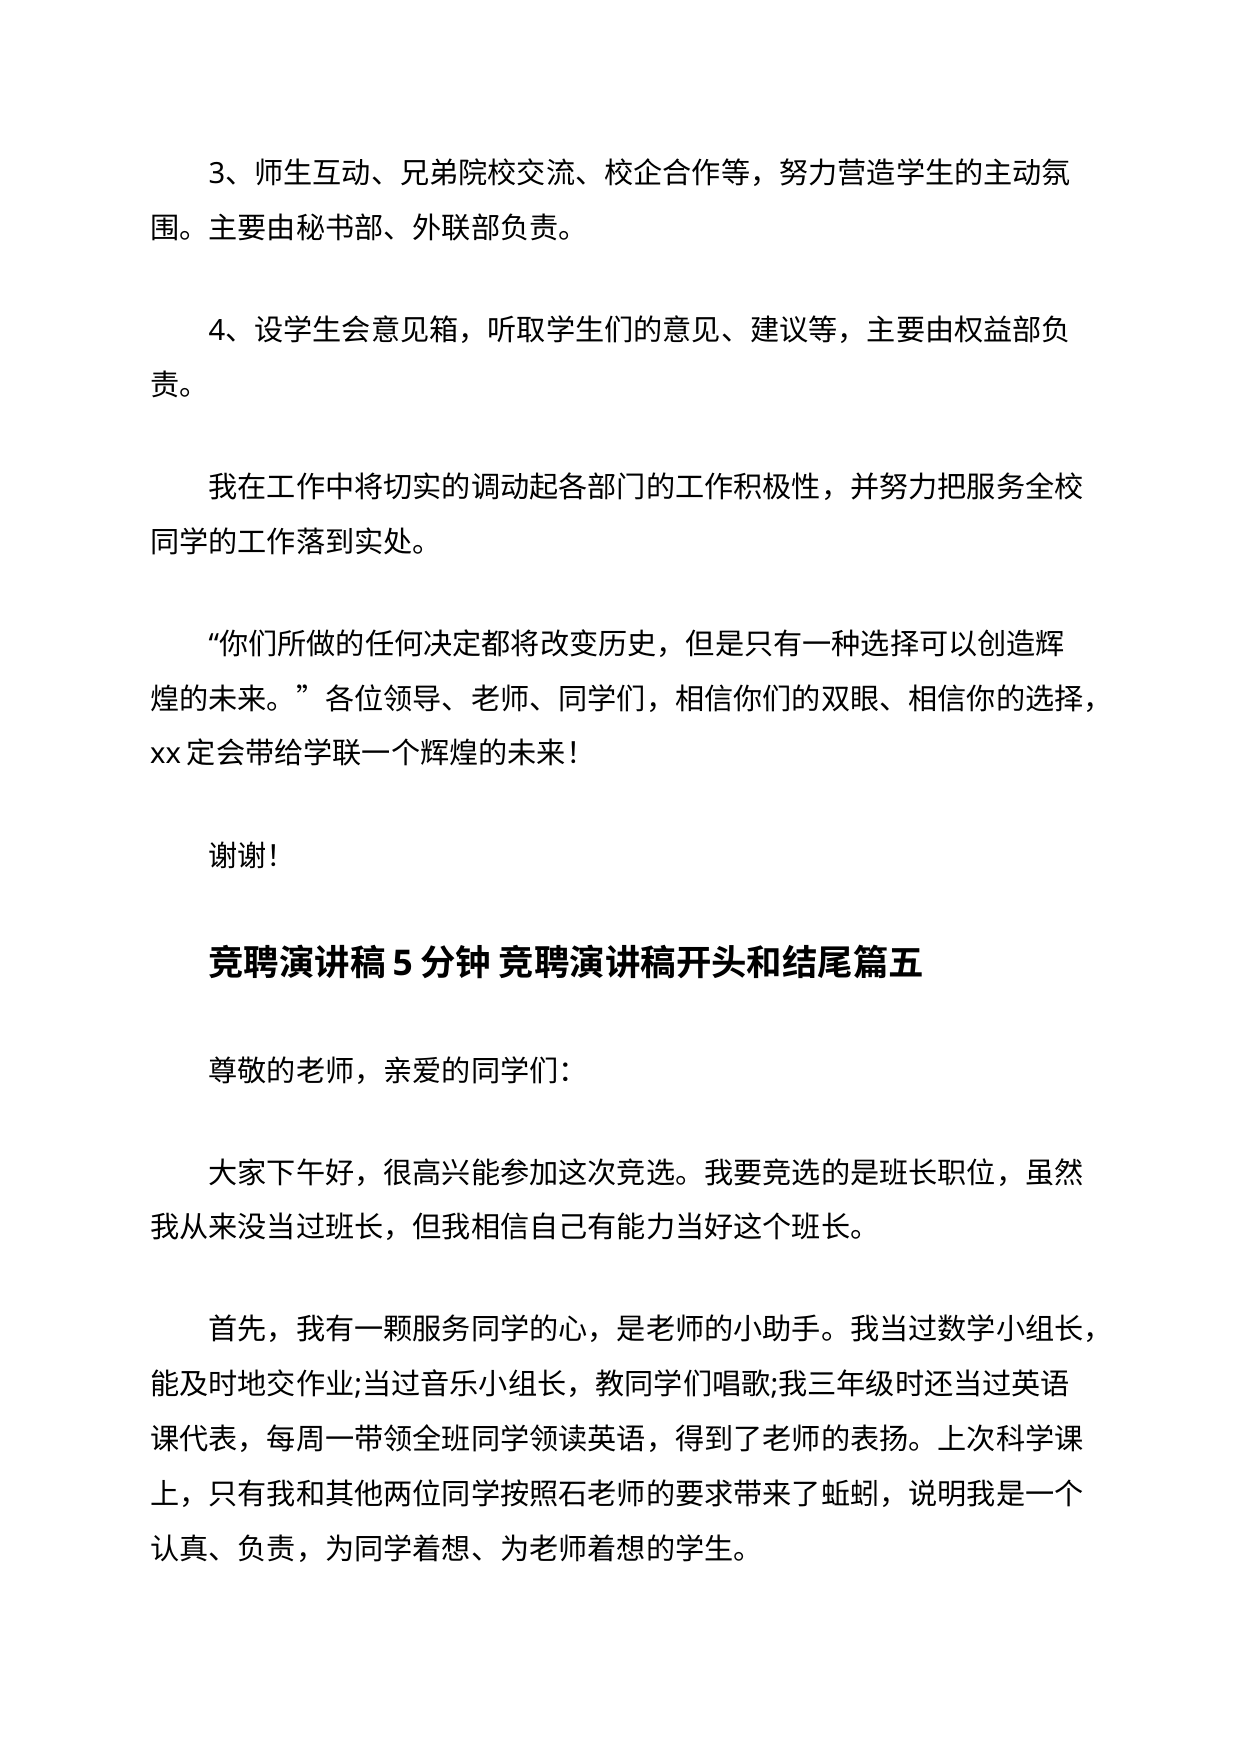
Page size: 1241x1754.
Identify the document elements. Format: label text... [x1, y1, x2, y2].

text “你们所做的任何决定都将改变历史，但是只有一种选择可以创造辉煌的未来。”各位领导、老师、同学们，相信你们的双眼、相信你的选择，xx定会带给学联一个辉煌的未来！ [150, 620, 1090, 772]
text 4、设学生会意见箱，听取学生们的意见、建议等，主要由权益部负责。 [150, 307, 1090, 404]
text 大家下午好，很高兴能参加这次竞选。我要竞选的是班长职位，虽然我从来没当过班长，但我相信自己有能力当好这个班长。 [150, 1149, 1090, 1246]
text 竞聘演讲稿5分钟 竞聘演讲稿开头和结尾篇五 [150, 934, 1090, 985]
text 3、师生互动、兄弟院校交流、校企合作等，努力营造学生的主动氛围。主要由秘书部、外联部负责。 [150, 150, 1090, 247]
text 首先，我有一颗服务同学的心，是老师的小助手。我当过数学小组长，能及时地交作业;当过音乐小组长，教同学们唱歌;我三年级时还当过英语课代表，每周一带领全班同学领读英语，得到了老师的表扬。上次科学课上，只有我和其他两位同学按照石老师的要求带来了蚯蚓，说明我是一个认真、负责，为同学着想、为老师着想的学生。 [150, 1306, 1090, 1568]
text 谢谢！ [150, 832, 1090, 874]
text 我在工作中将切实的调动起各部门的工作积极性，并努力把服务全校同学的工作落到实处。 [150, 463, 1090, 561]
text 尊敬的老师，亲爱的同学们： [150, 1047, 1090, 1090]
